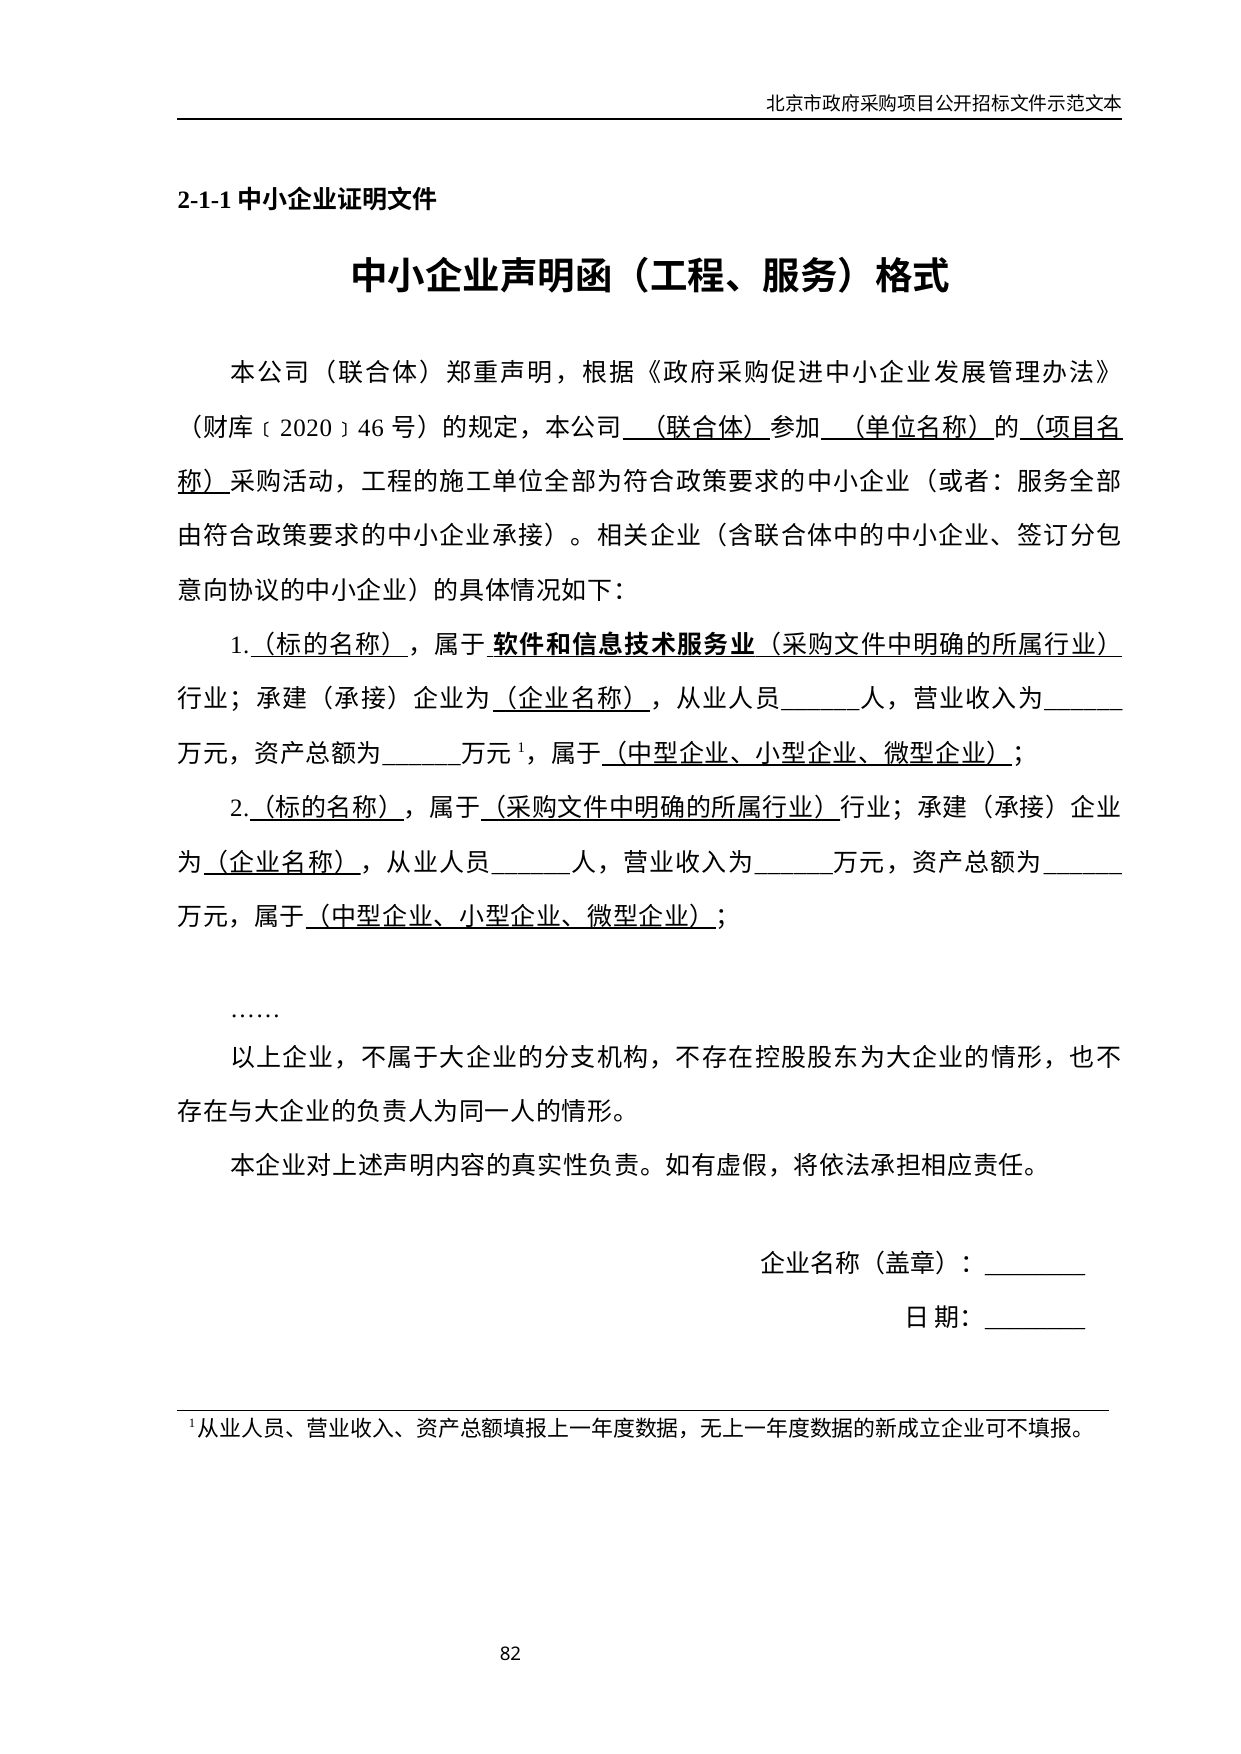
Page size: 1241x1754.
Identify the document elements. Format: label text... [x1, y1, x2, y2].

text 中小企业声明函（工程、服务）格式 [177, 246, 1122, 301]
text 日 期：________ [177, 1298, 1084, 1334]
text 以上企业，不属于大企业的分支机构，不存在控股股东为大企业的情形，也不存在与大企业的负责人为同一人的情形。 [177, 1037, 1122, 1128]
text 1.（标的名称），属于 软件和信息技术服务业（采购文件中明确的所属行业）行业；承建（承接）企业为（企业名称），从业人员______人，营业收入为______万元，资产总额为______万元1，属于（中型企业、小型企业、微型企业）； [177, 624, 1122, 769]
text 本公司（联合体）郑重声明，根据《政府采购促进中小企业发展管理办法》（财库﹝2020﹞46 号）的规定，本公司 （联合体）参加 （单位名称）的（项目名称）采购活动，工程的施工单位全部为符合政策要求的中小企业（或者：服务全部由符合政策要求的中小企业承接）。相关企业（含联合体中的中小企业、签订分包意向协议的中小企业）的具体情况如下： [177, 353, 1122, 606]
text 本企业对上述声明内容的真实性负责。如有虚假，将依法承担相应责任。 [177, 1146, 1122, 1182]
subtitle 2-1-1 中小企业证明文件 [177, 177, 1122, 216]
table_header 1从业人员、营业收入、资产总额填报上一年度数据，无上一年度数据的新成立企业可不填报。 [177, 1411, 1109, 1442]
text 企业名称（盖章）：________ [177, 1243, 1084, 1279]
text …… [177, 994, 1122, 1023]
text 2.（标的名称），属于（采购文件中明确的所属行业）行业；承建（承接）企业为（企业名称），从业人员______人，营业收入为______万元，资产总额为______万元，属于（中型企业、小型企业、微型企业）； [177, 788, 1122, 933]
